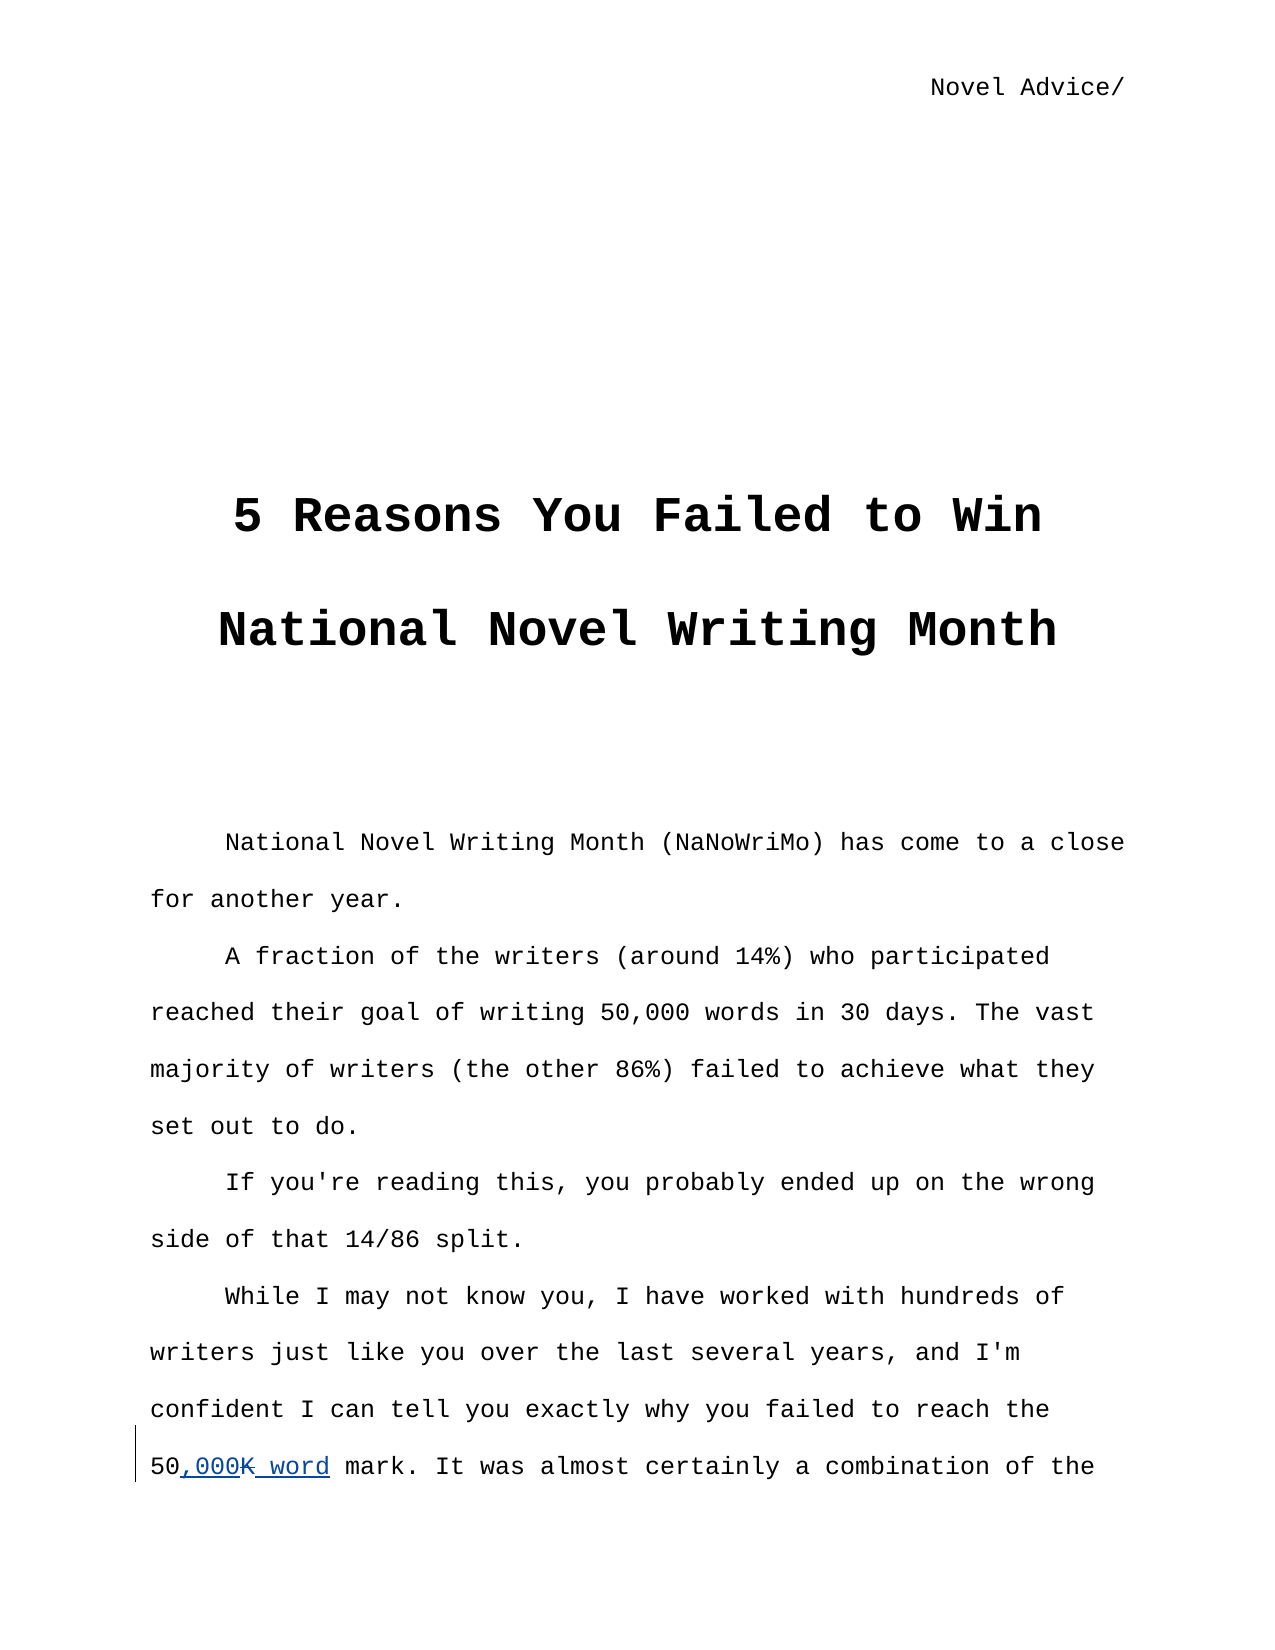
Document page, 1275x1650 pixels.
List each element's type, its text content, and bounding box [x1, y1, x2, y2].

text National Novel Writing Month (NaNoWriMo) has come to a close for another year. [150, 830, 1125, 915]
text If you're reading this, you probably ended up on the wrong side of that 14/86 split. [150, 1170, 1125, 1255]
text 5 Reasons You Failed to Win National Novel Writing Month [150, 490, 1125, 660]
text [150, 1283, 1125, 1482]
text A fraction of the writers (around 14%) who participated reached their goal of writing 50,000 words in 30 days. The vast majority of writers (the other 86%) failed to achieve what they set out to do. [150, 943, 1125, 1142]
